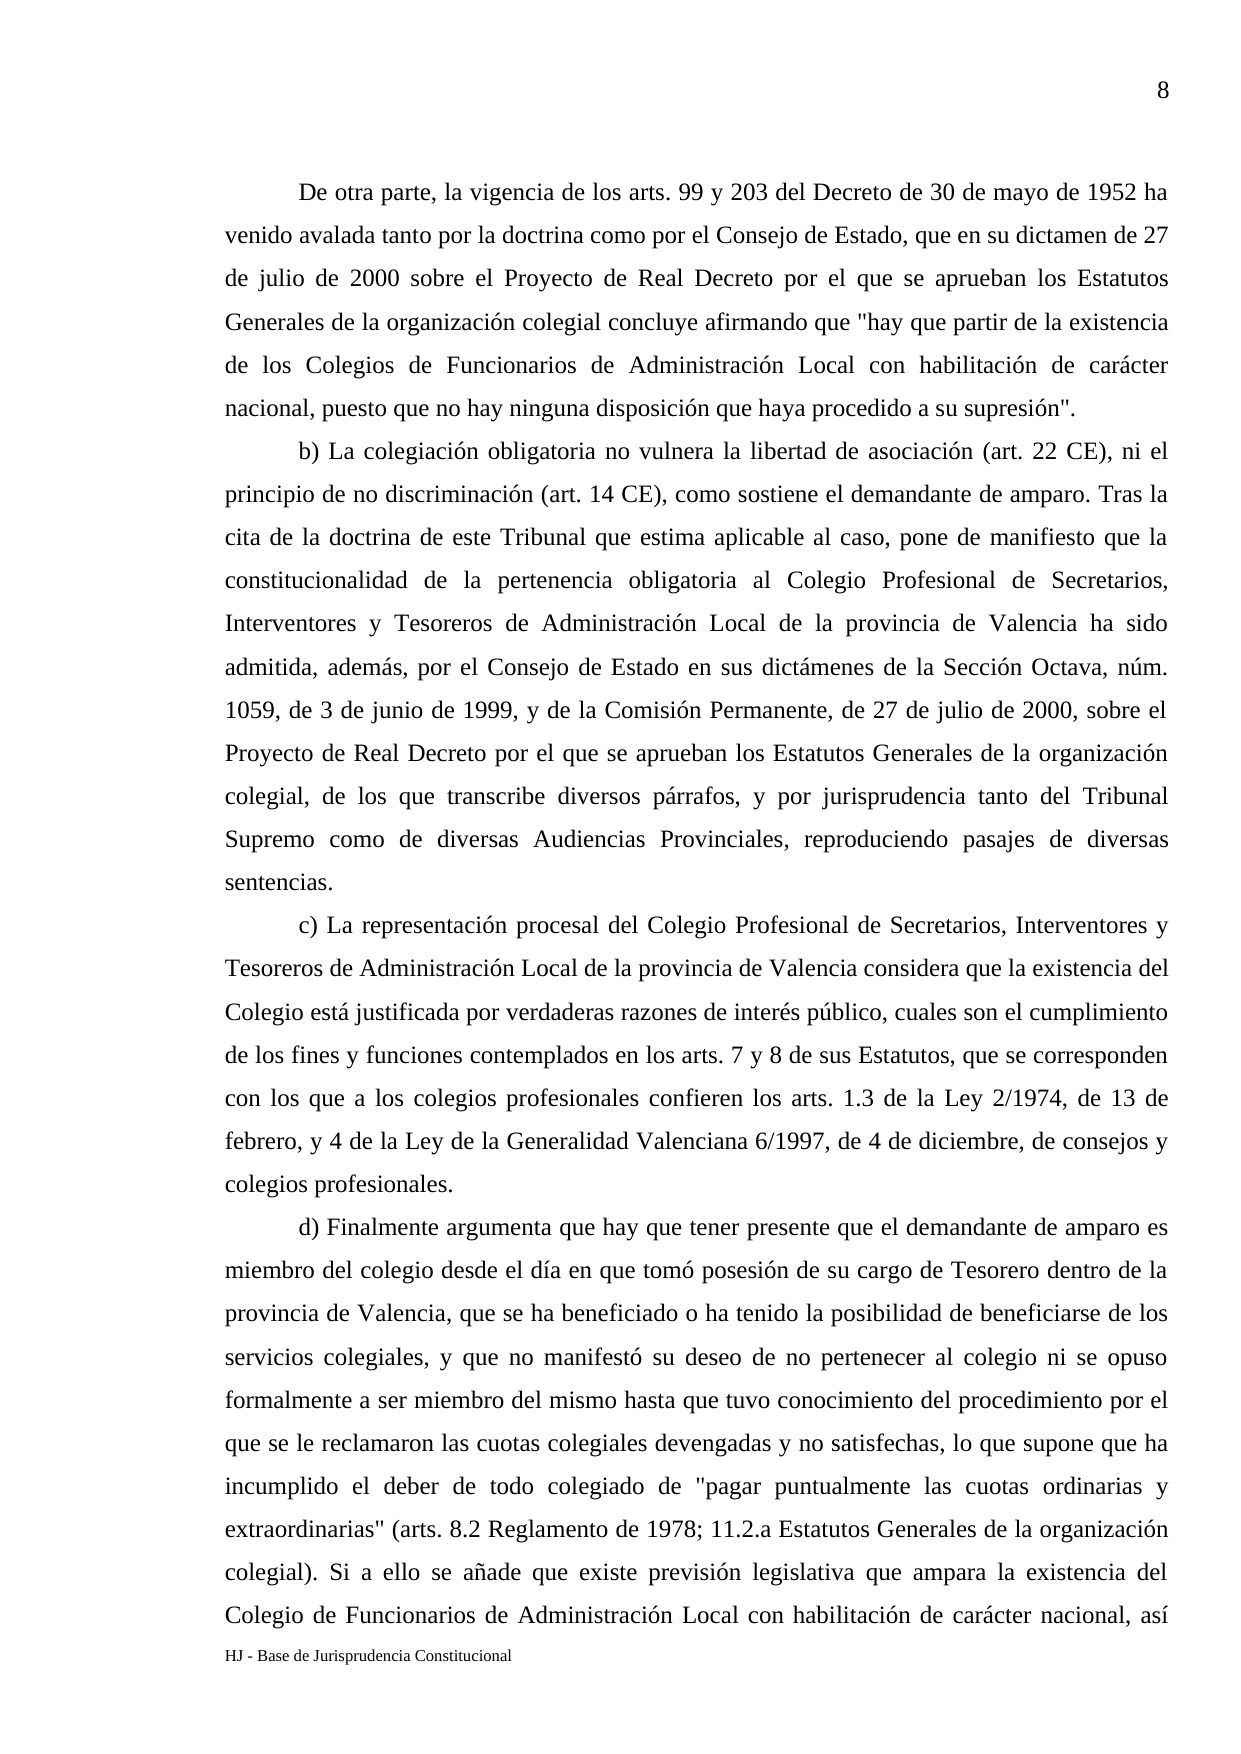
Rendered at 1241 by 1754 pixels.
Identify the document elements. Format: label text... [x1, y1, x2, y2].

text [224, 1212, 1169, 1629]
text c) La representación procesal del Colegio Profesional de Secretarios, Interventores y Tesoreros de Administración Local de la provincia de Valencia considera que la existencia del Colegio está justificada por verdaderas razones de interés público, cuales son el cumplimiento de los fines y funciones contemplados en los arts. 7 y 8 de sus Estatutos, que se corresponden con los que a los colegios profesionales confieren los arts. 1.3 de la Ley 2/1974, de 13 de febrero, y 4 de la Ley de la Generalidad Valenciana 6/1997, de 4 de diciembre, de consejos y colegios profesionales. [224, 910, 1169, 1198]
text De otra parte, la vigencia de los arts. 99 y 203 del Decreto de 30 de mayo de 1952 ha venido avalada tanto por la doctrina como por el Consejo de Estado, que en su dictamen de 27 de julio de 2000 sobre el Proyecto de Real Decreto por el que se aprueban los Estatutos Generales de la organización colegial concluye afirmando que "hay que partir de la existencia de los Colegios de Funcionarios de Administración Local con habilitación de carácter nacional, puesto que no hay ninguna disposición que haya procedido a su supresión". [224, 177, 1169, 422]
text b) La colegiación obligatoria no vulnera la libertad de asociación (art. 22 CE), ni el principio de no discriminación (art. 14 CE), como sostiene el demandante de amparo. Tras la cita de la doctrina de este Tribunal que estima aplicable al caso, pone de manifiesto que la constitucionalidad de la pertenencia obligatoria al Colegio Profesional de Secretarios, Interventores y Tesoreros de Administración Local de la provincia de Valencia ha sido admitida, además, por el Consejo de Estado en sus dictámenes de la Sección Octava, núm. 1059, de 3 de junio de 1999, y de la Comisión Permanente, de 27 de julio de 2000, sobre el Proyecto de Real Decreto por el que se aprueban los Estatutos Generales de la organización colegial, de los que transcribe diversos párrafos, y por jurisprudencia tanto del Tribunal Supremo como de diversas Audiencias Provinciales, reproduciendo pasajes de diversas sentencias. [224, 436, 1169, 896]
